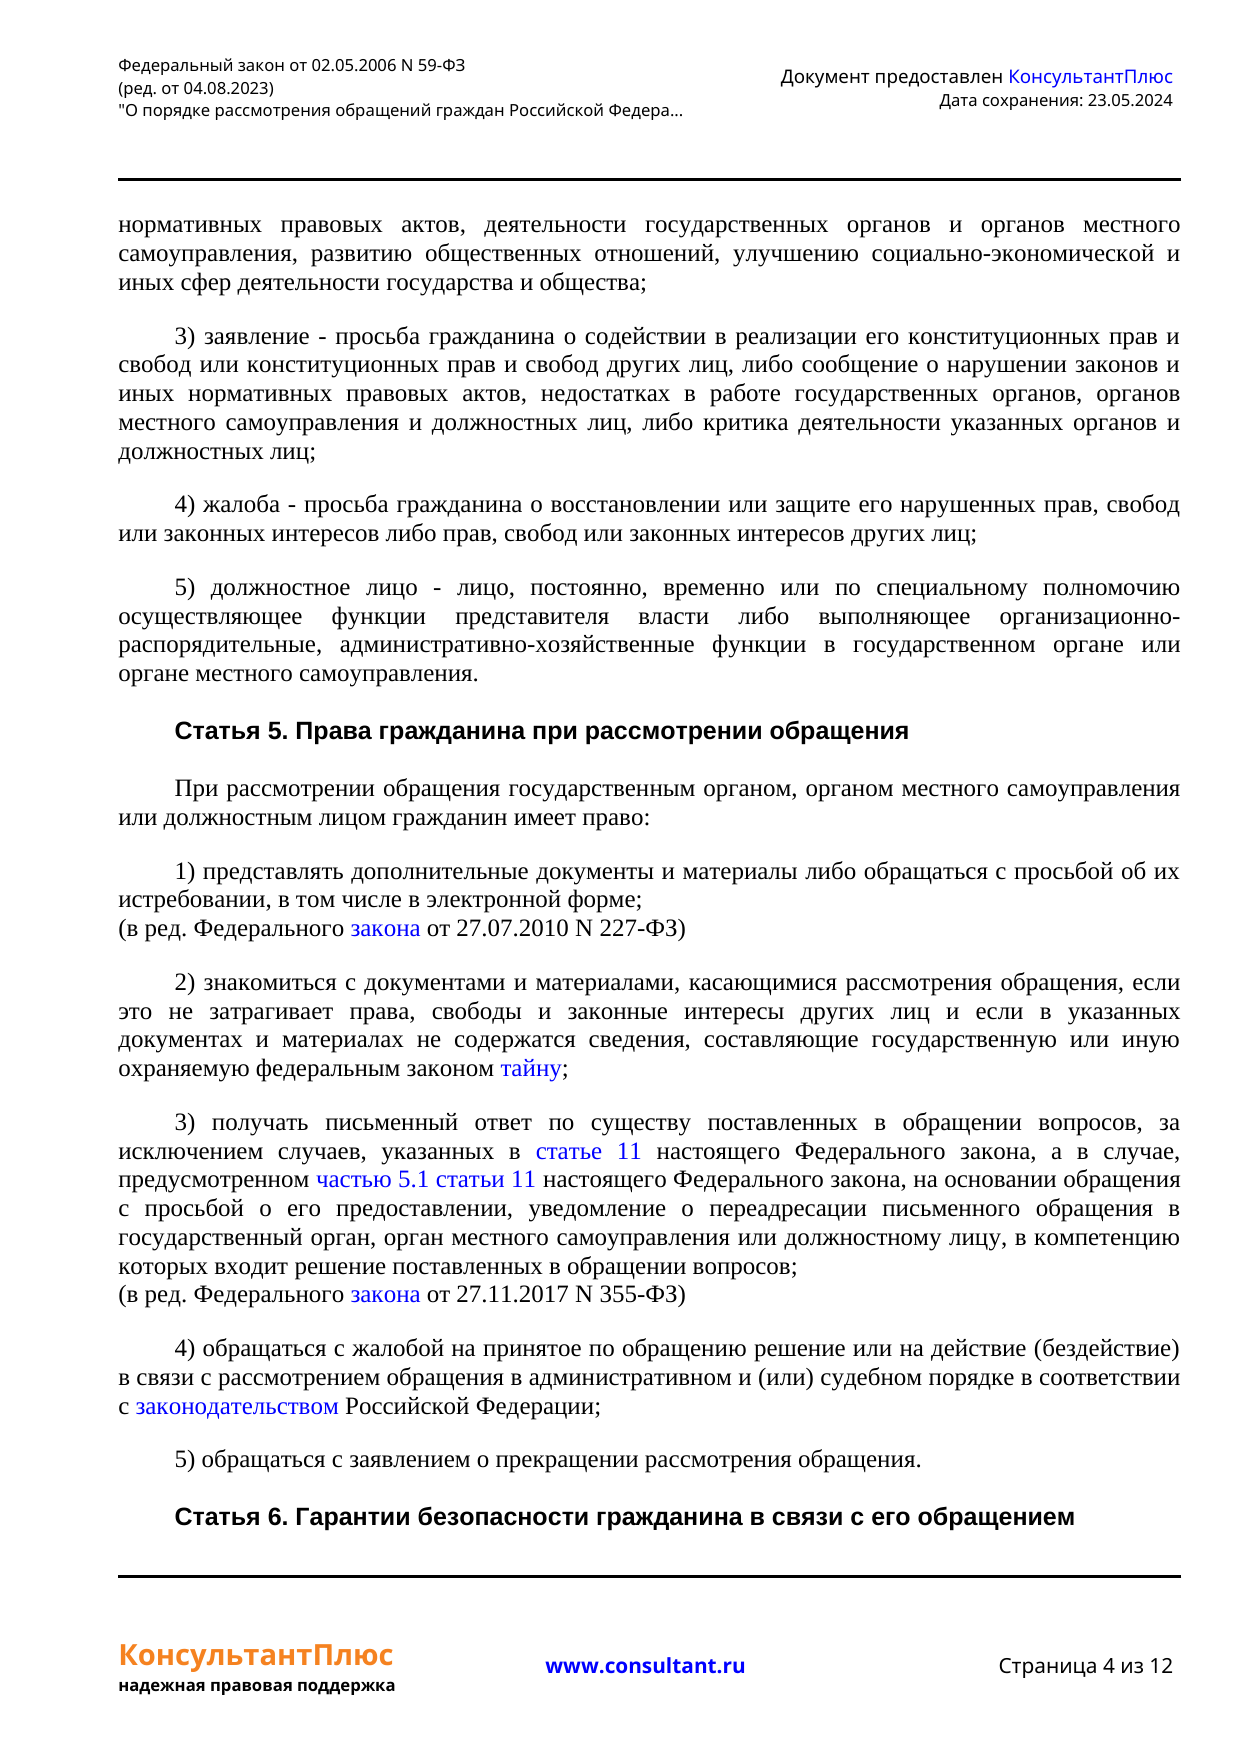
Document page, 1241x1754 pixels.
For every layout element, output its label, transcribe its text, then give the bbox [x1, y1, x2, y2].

text 4) жалоба - просьба гражданина о восстановлении или защите его нарушенных прав, свобод или законных интересов либо прав, свобод или законных интересов других лиц; [118, 489, 1181, 547]
title Статья 5. Права гражданина при рассмотрении обращения [118, 716, 1181, 744]
text 3) заявление - просьба гражданина о содействии в реализации его конституционных прав и свобод или конституционных прав и свобод других лиц, либо сообщение о нарушении законов и иных нормативных правовых актов, недостатках в работе государственных органов, органов местного самоуправления и должностных лиц, либо критика деятельности указанных органов и должностных лиц; [118, 321, 1181, 464]
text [118, 209, 1181, 296]
text 5) обращаться с заявлением о прекращении рассмотрения обращения. [118, 1444, 1181, 1473]
text При рассмотрении обращения государственным органом, органом местного самоуправления или должностным лицом гражданин имеет право: [118, 773, 1181, 831]
title Статья 6. Гарантии безопасности гражданина в связи с его обращением [118, 1502, 1181, 1531]
text 5) должностное лицо - лицо, постоянно, временно или по специальному полномочию осуществляющее функции представителя власти либо выполняющее организационно-распорядительные, административно-хозяйственные функции в государственном органе или органе местного самоуправления. [118, 572, 1181, 687]
text 1) представлять дополнительные документы и материалы либо обращаться с просьбой об их истребовании, в том числе в электронной форме; [118, 856, 1181, 913]
text 2) знакомиться с документами и материалами, касающимися рассмотрения обращения, если это не затрагивает права, свободы и законные интересы других лиц и если в указанных документах и материалах не содержатся сведения, составляющие государственную или иную охраняемую федеральным законом тайну; [118, 967, 1181, 1082]
text (в ред. Федерального закона от 27.07.2010 N 227-ФЗ) [118, 913, 1181, 942]
text 4) обращаться с жалобой на принятое по обращению решение или на действие (бездействие) в связи с рассмотрением обращения в административном и (или) судебном порядке в соответствии с законодательством Российской Федерации; [118, 1333, 1181, 1419]
text 3) получать письменный ответ по существу поставленных в обращении вопросов, за исключением случаев, указанных в статье 11 настоящего Федерального закона, а в случае, предусмотренном частью 5.1 статьи 11 настоящего Федерального закона, на основании обращения с просьбой о его предоставлении, уведомление о переадресации письменного обращения в государственный орган, орган местного самоуправления или должностному лицу, в компетенцию которых входит решение поставленных в обращении вопросов; [118, 1107, 1181, 1279]
text (в ред. Федерального закона от 27.11.2017 N 355-ФЗ) [118, 1279, 1181, 1308]
